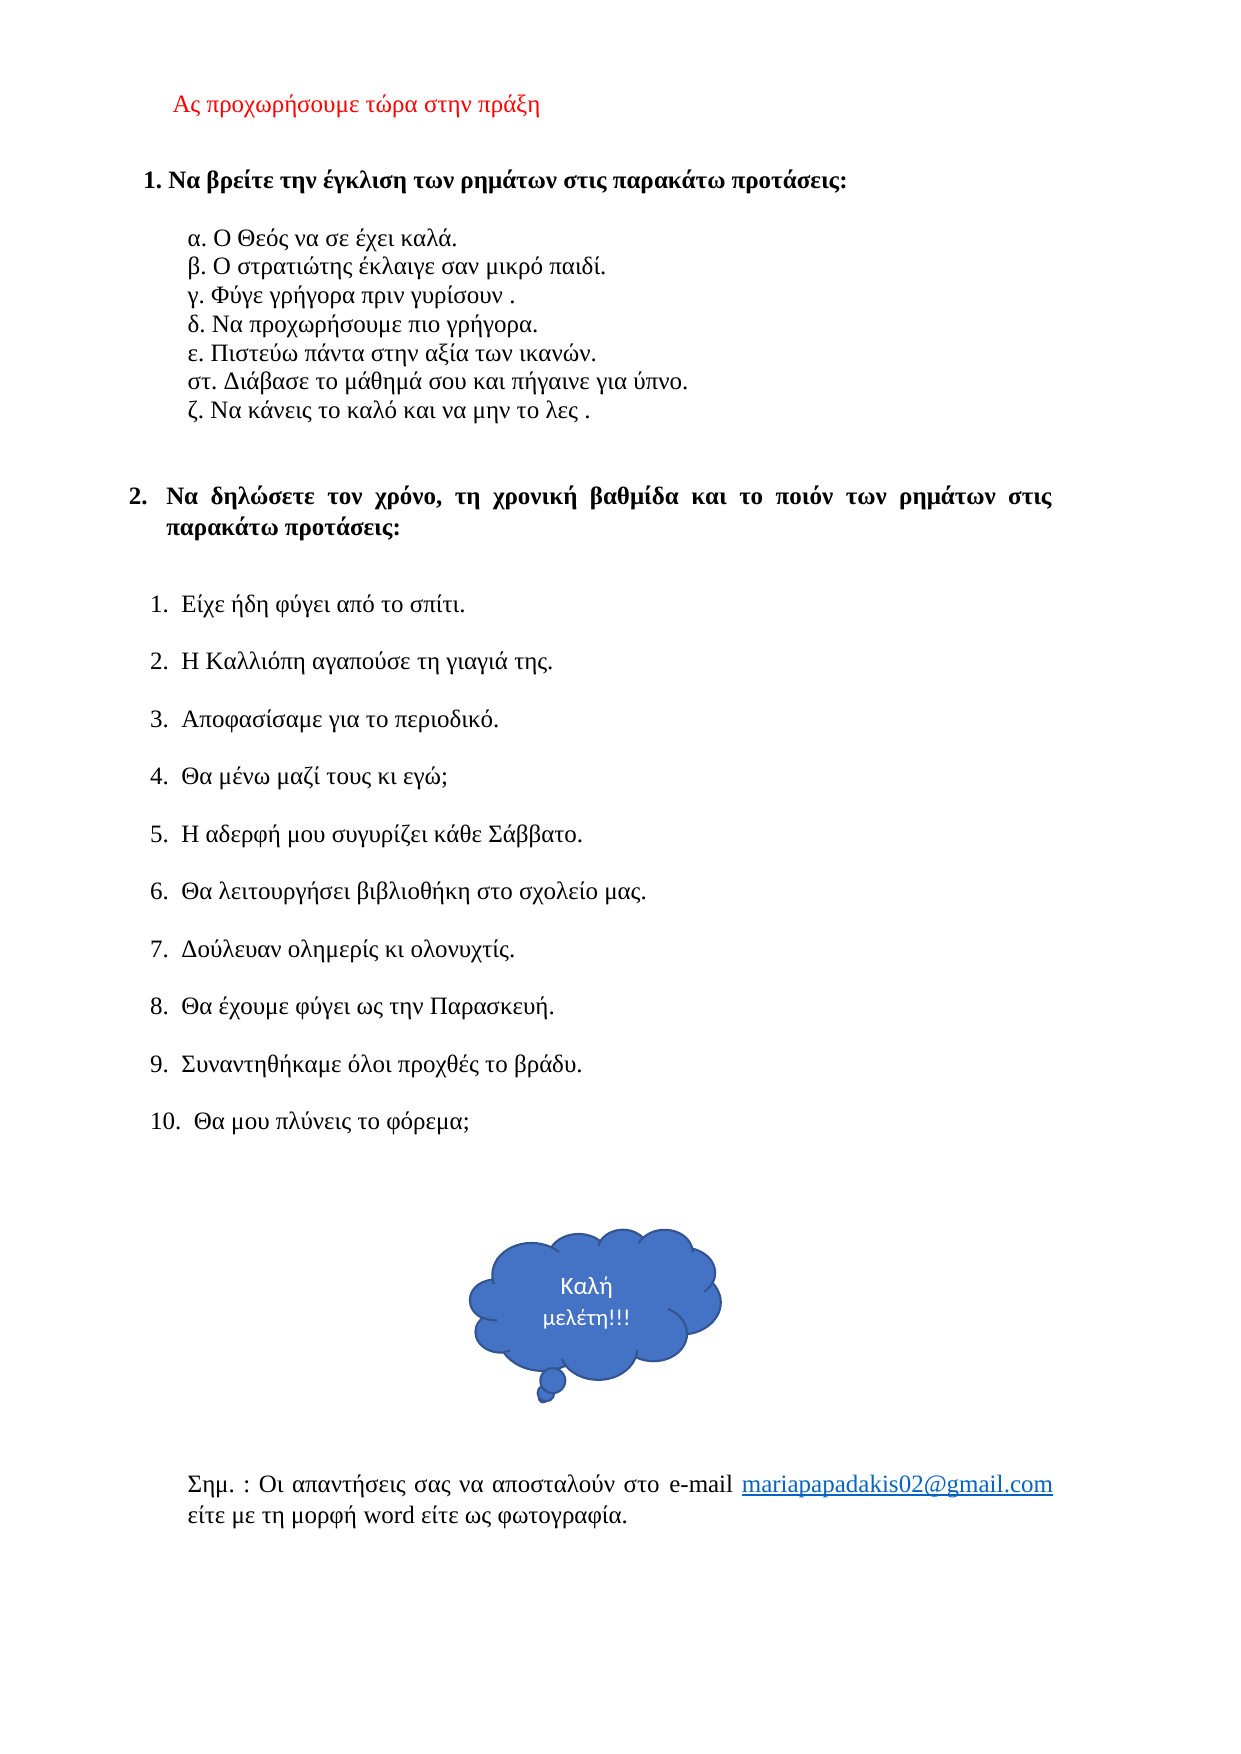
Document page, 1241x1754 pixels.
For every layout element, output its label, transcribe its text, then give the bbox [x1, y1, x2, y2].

text 8. Θα έχουμε φύγει ως την Παρασκευή. [150, 991, 1053, 1020]
list Να δηλώσετε τον χρόνο, τη χρονική βαθμίδα και το ποιόν των ρημάτων στις παρακάτω προτάσεις: [128, 481, 1053, 541]
text Σημ. : Οι απαντήσεις σας να αποσταλούν στο e-mail mariapapadakis02@gmail.com είτε με τη μορφή word είτε ως φωτογραφία. [187, 1469, 1053, 1529]
text γ. Φύγε γρήγορα πριν γυρίσουν . [187, 280, 1053, 309]
text 2. Η Καλλιόπη αγαπούσε τη γιαγιά της. [150, 646, 1053, 675]
text 9. Συναντηθήκαμε όλοι προχθές το βράδυ. [150, 1049, 1053, 1078]
text α. Ο Θεός να σε έχει καλά. [187, 223, 1053, 251]
text 10. Θα μου πλύνεις το φόρεμα; [150, 1106, 1053, 1135]
text 5. Η αδερφή μου συγυρίζει κάθε Σάββατο. [150, 819, 1053, 848]
text στ. Διάβασε το μάθημά σου και πήγαινε για ύπνο. [187, 366, 1053, 395]
text 1. Να βρείτε την έγκλιση των ρημάτων στις παρακάτω προτάσεις: [143, 165, 1053, 194]
text 1. Είχε ήδη φύγει από το σπίτι. [150, 589, 1053, 618]
text ε. Πιστεύω πάντα στην αξία των ικανών. [187, 338, 1053, 366]
text 7. Δούλευαν ολημερίς κι ολονυχτίς. [150, 934, 1053, 963]
text 3. Αποφασίσαμε για το περιοδικό. [150, 704, 1053, 733]
text 4. Θα μένω μαζί τους κι εγώ; [150, 761, 1053, 790]
text β. Ο στρατιώτης έκλαιγε σαν μικρό παιδί. [187, 251, 1053, 280]
text Ας προχωρήσουμε τώρα στην πράξη [128, 89, 1053, 117]
text ζ. Να κάνεις το καλό και να μην το λες . [187, 395, 1053, 424]
text 6. Θα λειτουργήσει βιβλιοθήκη στο σχολείο μας. [150, 876, 1053, 905]
text δ. Να προχωρήσουμε πιο γρήγορα. [187, 309, 1053, 338]
